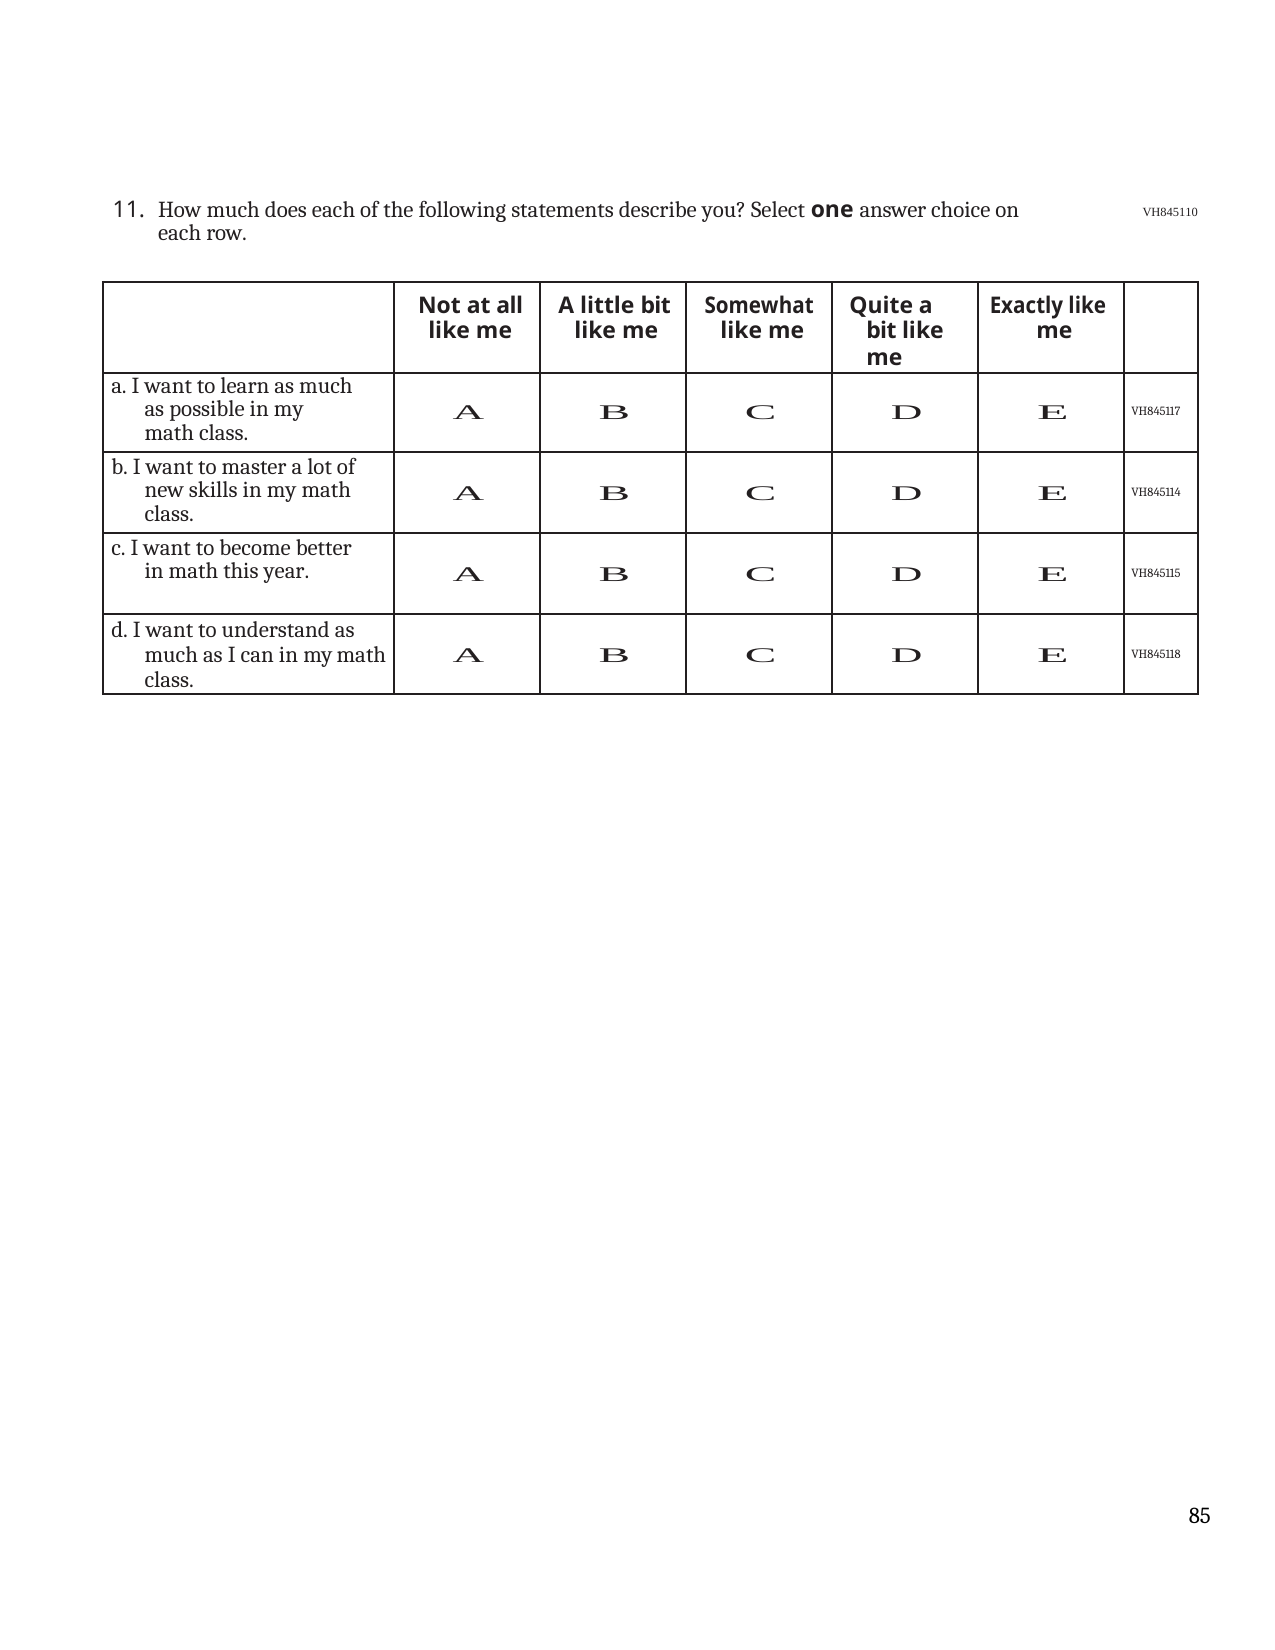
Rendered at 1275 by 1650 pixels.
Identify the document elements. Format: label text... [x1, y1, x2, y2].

text VH845110 [1142, 205, 1210, 219]
table_cell a. I want to learn as much as possible in my math class. [104, 374, 393, 451]
table_cell VH845117 [1125, 374, 1197, 451]
table_cell C [687, 374, 831, 451]
table_cell C [687, 615, 831, 693]
table_cell C [687, 534, 831, 613]
table_header Somewhat like me [687, 283, 831, 372]
table_cell D [833, 453, 977, 532]
table_cell E [979, 615, 1123, 693]
table_cell D [833, 534, 977, 613]
table_cell B [541, 534, 685, 613]
table_cell C [687, 453, 831, 532]
table_cell A [395, 453, 539, 532]
table_cell E [979, 534, 1123, 613]
table_header A little bit like me [541, 283, 685, 372]
table_cell B [541, 615, 685, 693]
table_cell B [541, 453, 685, 532]
table_cell VH845115 [1125, 534, 1197, 613]
table_cell VH845114 [1125, 453, 1197, 532]
table_cell A [395, 534, 539, 613]
table_cell VH845118 [1125, 615, 1197, 693]
table_cell A [395, 615, 539, 693]
list How much does each of the following statements describe you? Select one answer choice on each row. [112, 195, 1052, 246]
table_cell D [833, 615, 977, 693]
table_cell d. I want to understand as much as I can in my math class. [104, 615, 393, 693]
table_cell D [833, 374, 977, 451]
table_header Quite a bit like me [833, 283, 977, 372]
table_header [1125, 283, 1197, 372]
table_cell E [979, 374, 1123, 451]
table_cell c. I want to become better in math this year. [104, 534, 393, 613]
table_cell b. I want to master a lot of new skills in my math class. [104, 453, 393, 532]
table_header Exactly like me [979, 283, 1123, 372]
table_cell E [979, 453, 1123, 532]
table_header [104, 283, 393, 372]
table_cell B [541, 374, 685, 451]
table_cell A [395, 374, 539, 451]
table_header Not at all like me [395, 283, 539, 372]
